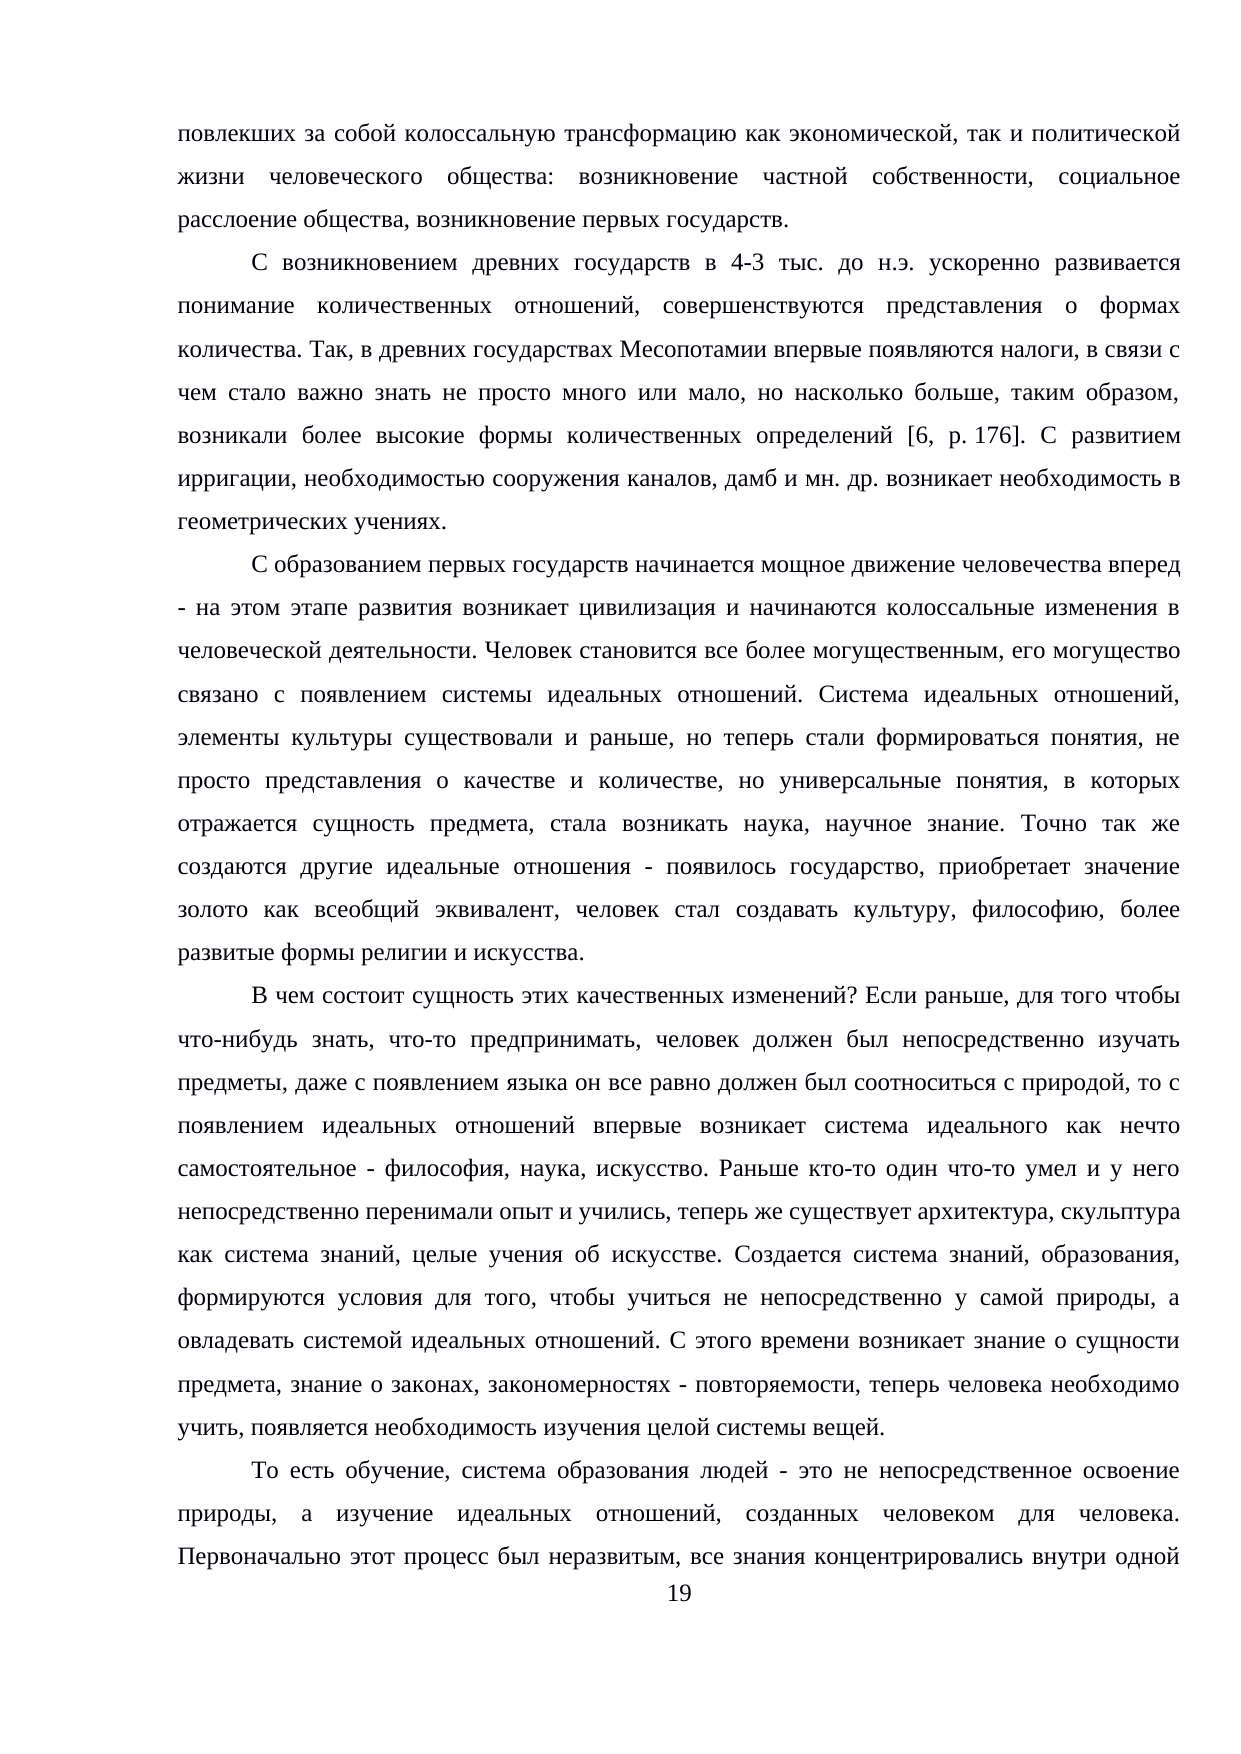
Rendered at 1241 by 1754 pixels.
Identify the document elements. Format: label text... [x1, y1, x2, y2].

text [177, 1455, 1181, 1570]
text С образованием первых государств начинается мощное движение человечества вперед - на этом этапе развития возникает цивилизация и начинаются колоссальные изменения в человеческой деятельности. Человек становится все более могущественным, его могущество связано с появлением системы идеальных отношений. Система идеальных отношений, элементы культуры существовали и раньше, но теперь стали формироваться понятия, не просто представления о качестве и количестве, но универсальные понятия, в которых отражается сущность предмета, стала возникать наука, научное знание. Точно так же создаются другие идеальные отношения - появилось государство, приобретает значение золото как всеобщий эквивалент, человек стал создавать культуру, философию, более развитые формы религии и искусства. [177, 549, 1181, 966]
text В чем состоит сущность этих качественных изменений? Если раньше, для того чтобы что-нибудь знать, что-то предпринимать, человек должен был непосредственно изучать предметы, даже с появлением языка он все равно должен был соотноситься с природой, то с появлением идеальных отношений впервые возникает система идеального как нечто самостоятельное - философия, наука, искусство. Раньше кто-то один что-то умел и у него непосредственно перенимали опыт и учились, теперь же существует архитектура, скульптура как система знаний, целые учения об искусстве. Создается система знаний, образования, формируются условия для того, чтобы учиться не непосредственно у самой природы, а овладевать системой идеальных отношений. С этого времени возникает знание о сущности предмета, знание о законах, закономерностях - повторяемости, теперь человека необходимо учить, появляется необходимость изучения целой системы вещей. [177, 981, 1181, 1441]
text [177, 118, 1181, 233]
text С возникновением древних государств в 4-3 тыс. до н.э. ускоренно развивается понимание количественных отношений, совершенствуются представления о формах количества. Так, в древних государствах Месопотамии впервые появляются налоги, в связи с чем стало важно знать не просто много или мало, но насколько больше, таким образом, возникали более высокие формы количественных определений [6, р. 176]. С развитием ирригации, необходимостью сооружения каналов, дамб и мн. др. возникает необходимость в геометрических учениях. [177, 247, 1181, 535]
